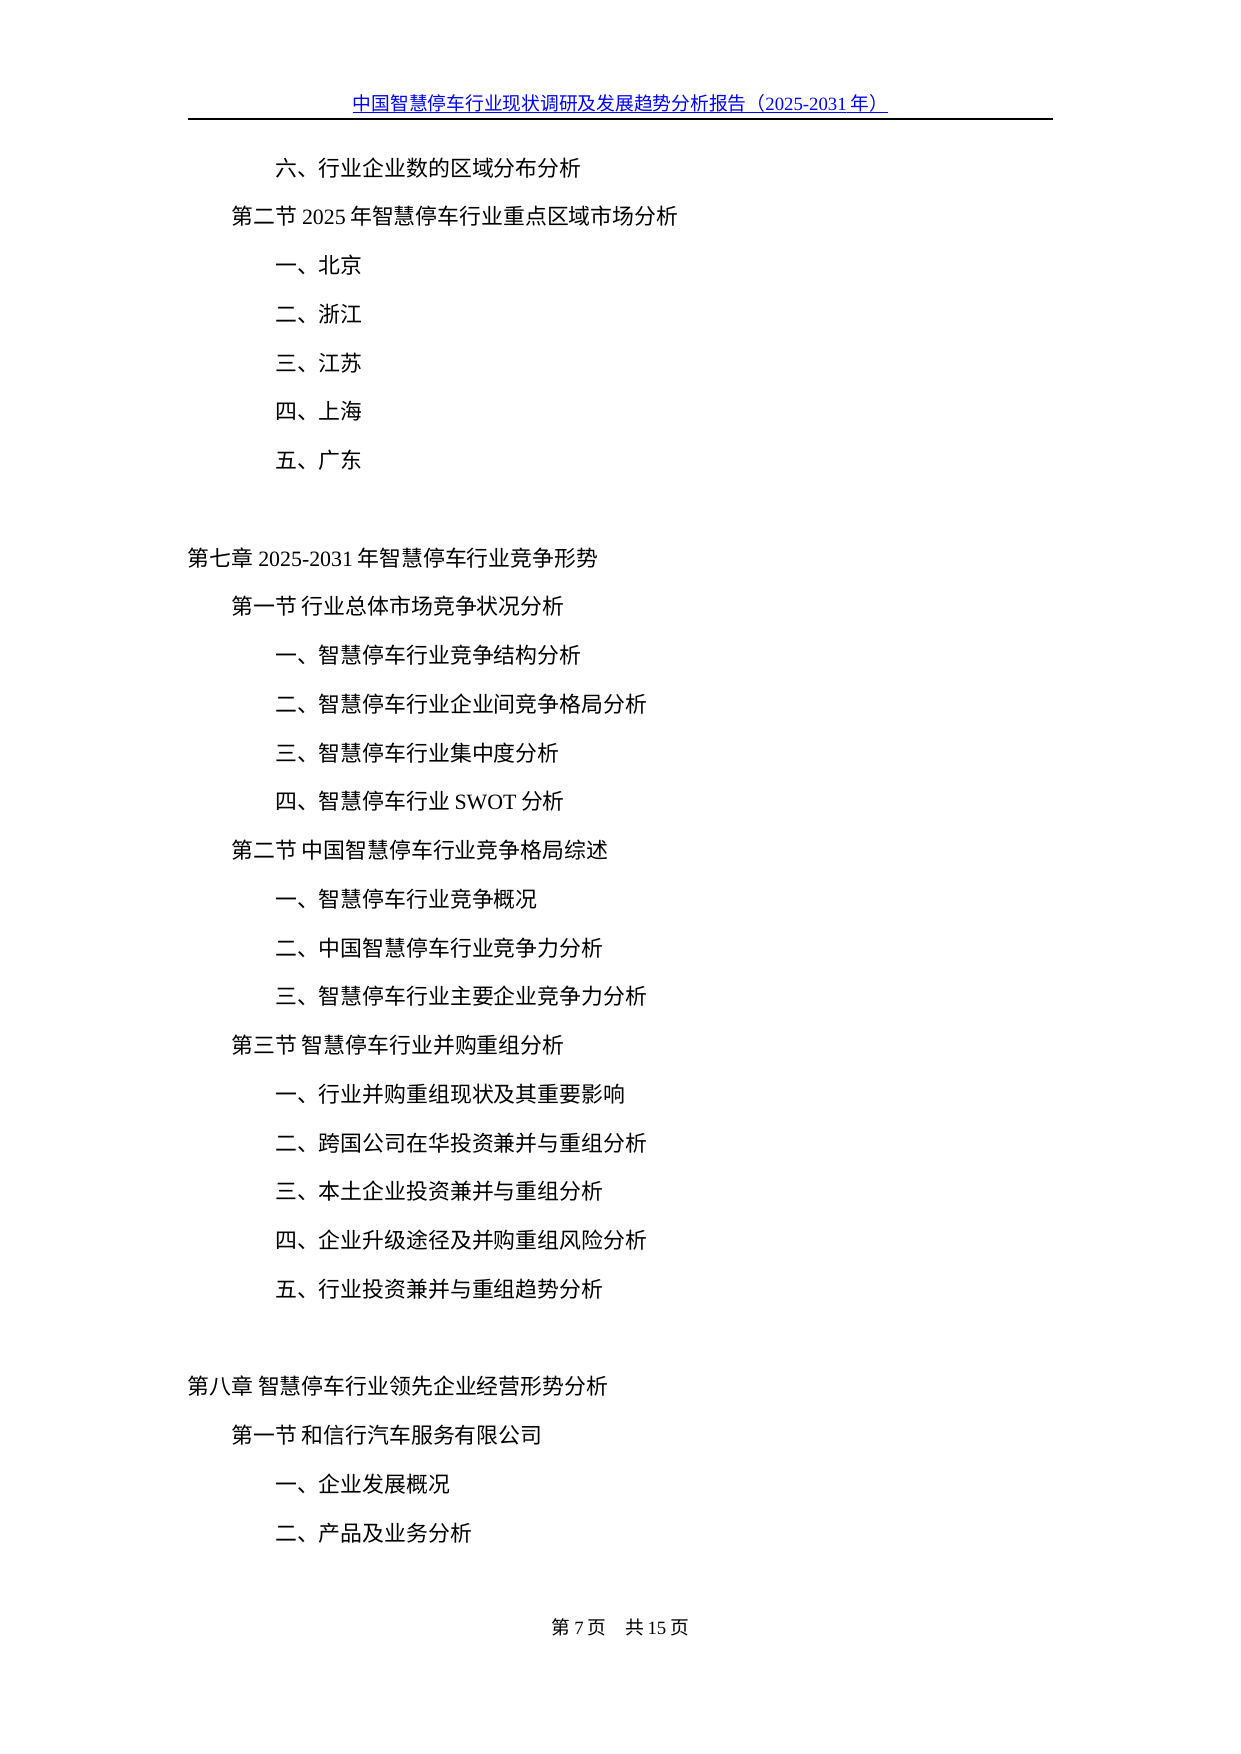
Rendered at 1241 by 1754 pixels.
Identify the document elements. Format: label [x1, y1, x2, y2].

text [187, 150, 1053, 1548]
